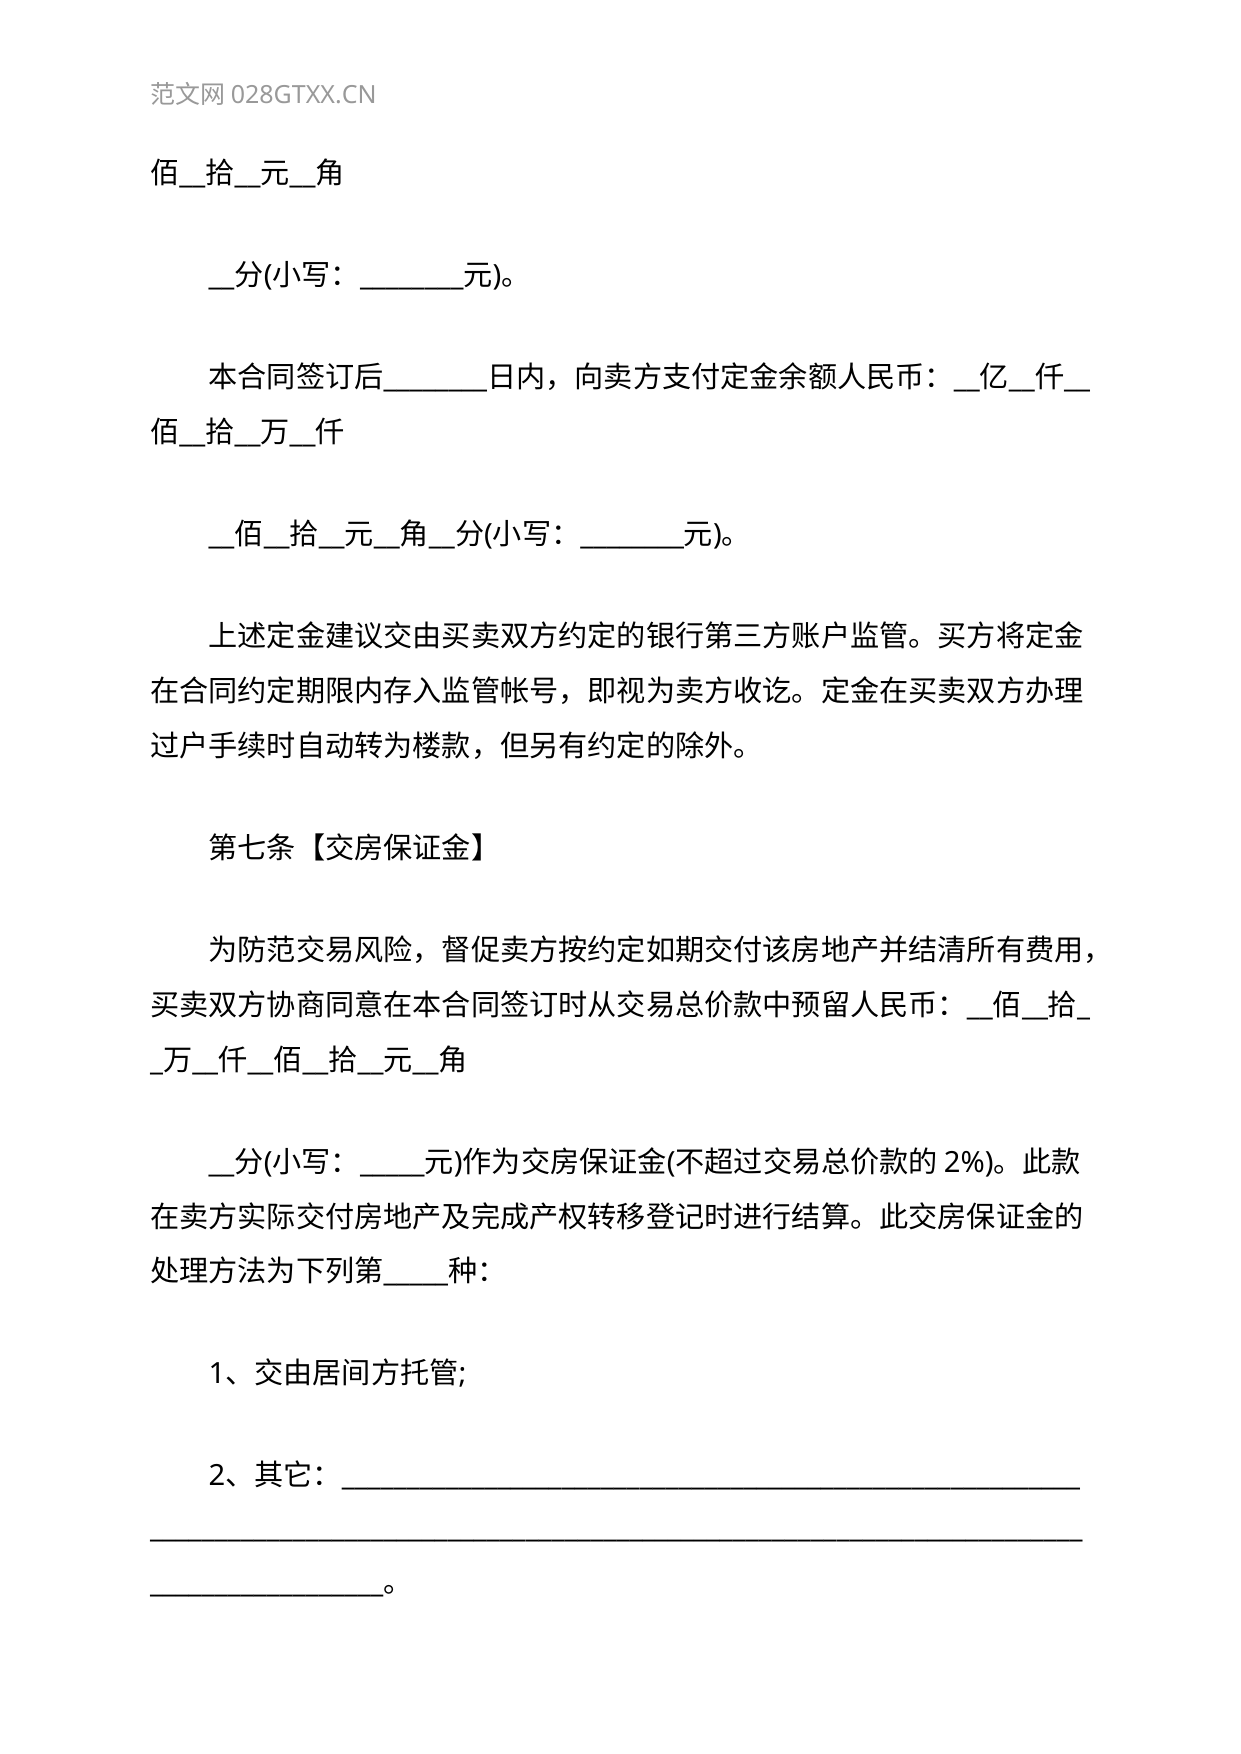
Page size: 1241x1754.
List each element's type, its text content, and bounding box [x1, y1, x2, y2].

text 第七条【交房保证金】 [150, 824, 1090, 867]
text 为防范交易风险，督促卖方按约定如期交付该房地产并结清所有费用，买卖双方协商同意在本合同签订时从交易总价款中预留人民币：__佰__拾__万__仟__佰__拾__元__角 [150, 926, 1090, 1078]
text __分(小写：_____元)作为交房保证金(不超过交易总价款的2%)。此款在卖方实际交付房地产及完成产权转移登记时进行结算。此交房保证金的处理方法为下列第_____种： [150, 1138, 1090, 1290]
text __分(小写：________元)。 [150, 252, 1090, 294]
text 1、交由居间方托管; [150, 1350, 1090, 1392]
text 上述定金建议交由买卖双方约定的银行第三方账户监管。买方将定金在合同约定期限内存入监管帐号，即视为卖方收讫。定金在买卖双方办理过户手续时自动转为楼款，但另有约定的除外。 [150, 613, 1090, 765]
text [150, 150, 1090, 192]
text __佰__拾__元__角__分(小写：________元)。 [150, 511, 1090, 553]
text 2、其它：___________________________________________________________________________________________________________________________________________________。 [150, 1452, 1090, 1601]
text 本合同签订后________日内，向卖方支付定金余额人民币：__亿__仟__佰__拾__万__仟 [150, 354, 1090, 451]
